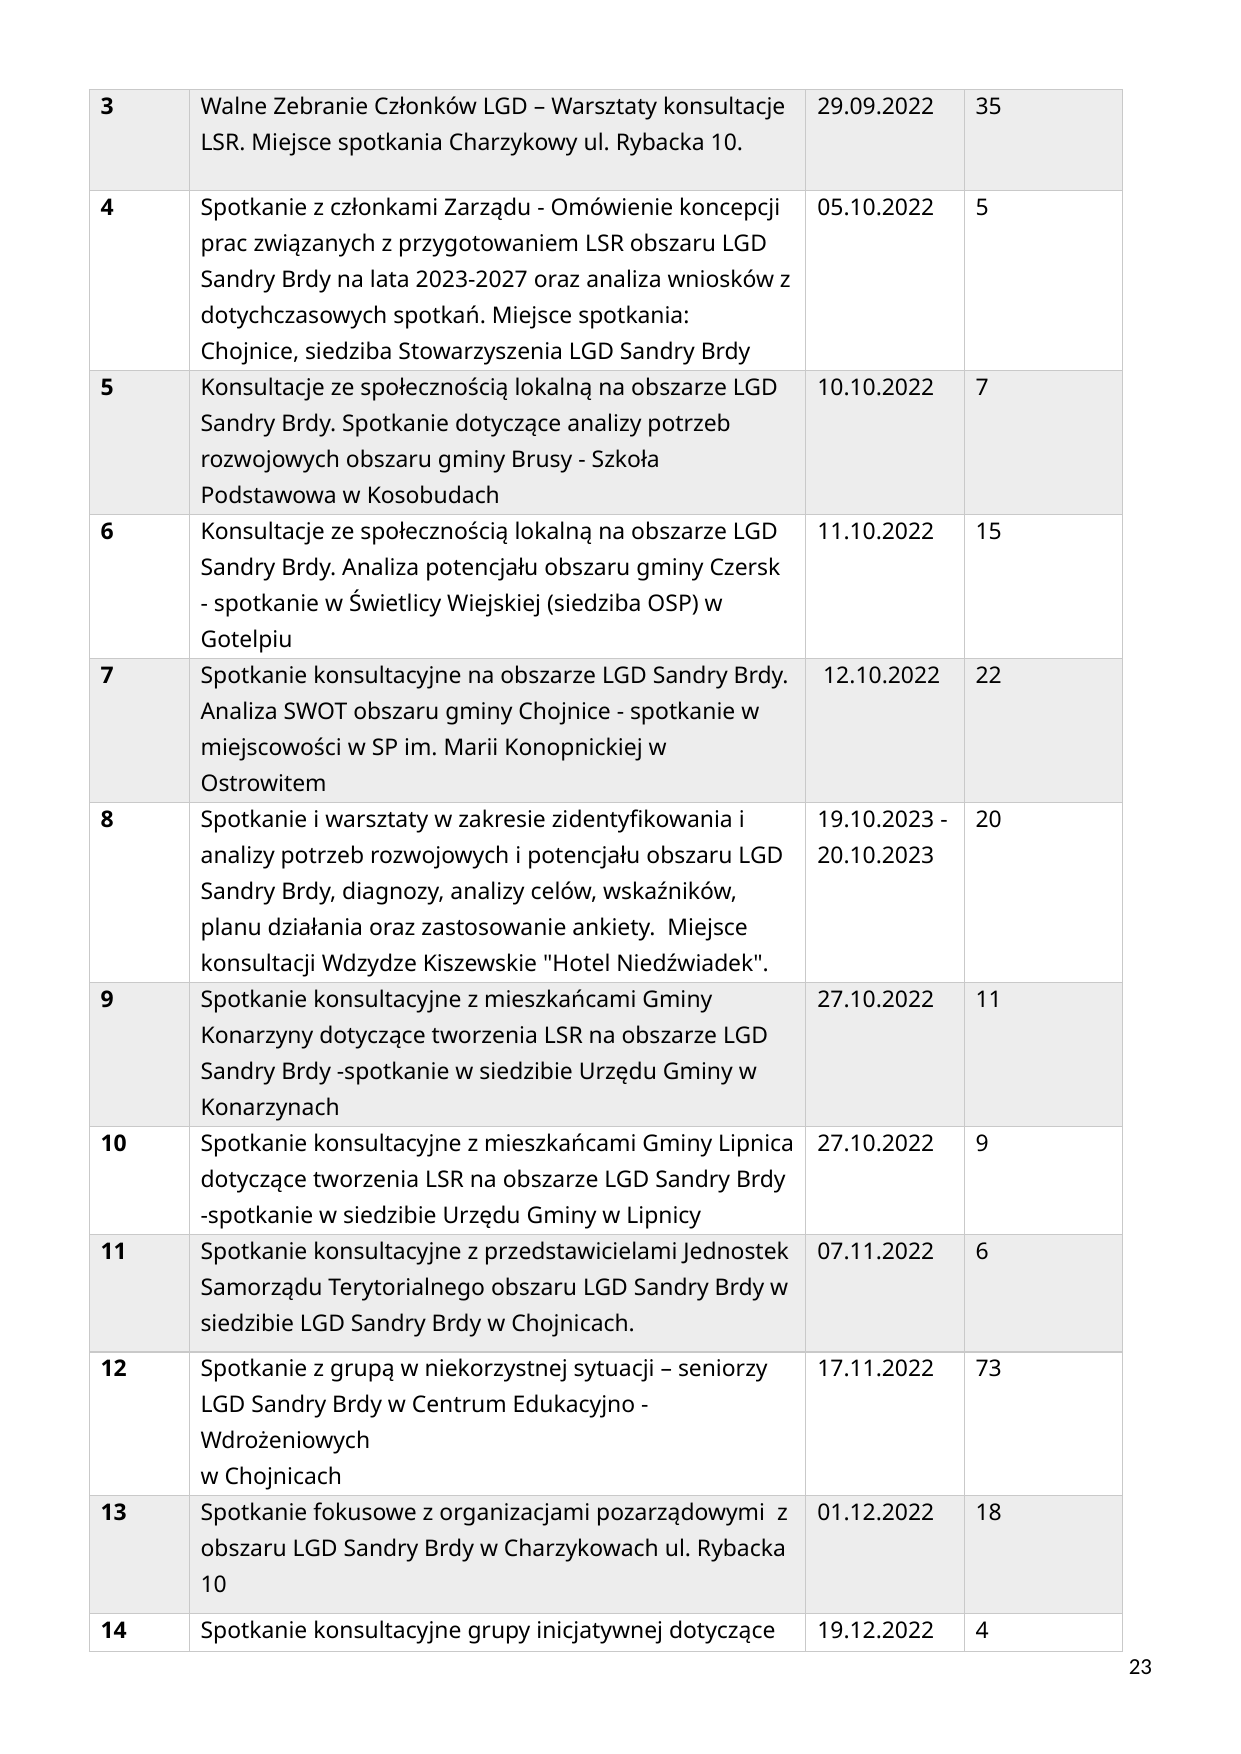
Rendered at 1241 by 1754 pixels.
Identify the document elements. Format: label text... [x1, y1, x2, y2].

table_cell 4 [90, 191, 189, 370]
table_cell 5 [90, 371, 189, 514]
table_cell 15 [965, 515, 1122, 658]
table_cell 12 [90, 1353, 189, 1495]
table_cell 35 [965, 90, 1122, 190]
table_cell 11.10.2022 [806, 515, 964, 658]
table_cell 6 [965, 1235, 1122, 1351]
table_cell 20 [965, 803, 1122, 982]
table_cell Spotkanie konsultacyjne z mieszkańcami Gminy Konarzyny dotyczące tworzenia LSR na obszarze LGD Sandry Brdy -spotkanie w siedzibie Urzędu Gminy w Konarzynach [190, 983, 805, 1126]
table_cell 73 [965, 1353, 1122, 1495]
table_cell Spotkanie konsultacyjne na obszarze LGD Sandry Brdy. Analiza SWOT obszaru gminy Chojnice - spotkanie w miejscowości w SP im. Marii Konopnickiej w Ostrowitem [190, 659, 805, 802]
table_cell 7 [90, 659, 189, 802]
table_cell 27.10.2022 [806, 1127, 964, 1234]
table_cell 14 [90, 1614, 189, 1651]
table_cell Spotkanie z członkami Zarządu - Omówienie koncepcji prac związanych z przygotowaniem LSR obszaru LGD Sandry Brdy na lata 2023-2027 oraz analiza wniosków z dotychczasowych spotkań. Miejsce spotkania: Chojnice, siedziba Stowarzyszenia LGD Sandry Brdy [190, 191, 805, 370]
table_cell 18 [965, 1496, 1122, 1613]
table_cell 4 [965, 1614, 1122, 1651]
table_cell Spotkanie z grupą w niekorzystnej sytuacji – seniorzy LGD Sandry Brdy w Centrum Edukacyjno - Wdrożeniowych w Chojnicach [190, 1353, 805, 1495]
table_cell 10 [90, 1127, 189, 1234]
table_cell 22 [965, 659, 1122, 802]
table_cell Spotkanie konsultacyjne z mieszkańcami Gminy Lipnica dotyczące tworzenia LSR na obszarze LGD Sandry Brdy -spotkanie w siedzibie Urzędu Gminy w Lipnicy [190, 1127, 805, 1234]
table_cell 9 [90, 983, 189, 1126]
table_cell Spotkanie i warsztaty w zakresie zidentyfikowania i analizy potrzeb rozwojowych i potencjału obszaru LGD Sandry Brdy, diagnozy, analizy celów, wskaźników, planu działania oraz zastosowanie ankiety. Miejsce konsultacji Wdzydze Kiszewskie "Hotel Niedźwiadek". [190, 803, 805, 982]
table_cell 19.10.2023 - 20.10.2023 [806, 803, 964, 982]
table_cell Spotkanie fokusowe z organizacjami pozarządowymi z obszaru LGD Sandry Brdy w Charzykowach ul. Rybacka 10 [190, 1496, 805, 1613]
table_cell 11 [965, 983, 1122, 1126]
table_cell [190, 1614, 805, 1651]
table_cell 05.10.2022 [806, 191, 964, 370]
table_cell 01.12.2022 [806, 1496, 964, 1613]
table_cell 11 [90, 1235, 189, 1351]
table_cell 6 [90, 515, 189, 658]
table_cell Konsultacje ze społecznością lokalną na obszarze LGD Sandry Brdy. Spotkanie dotyczące analizy potrzeb rozwojowych obszaru gminy Brusy - Szkoła Podstawowa w Kosobudach [190, 371, 805, 514]
table_cell 9 [965, 1127, 1122, 1234]
table_cell Spotkanie konsultacyjne z przedstawicielami Jednostek Samorządu Terytorialnego obszaru LGD Sandry Brdy w siedzibie LGD Sandry Brdy w Chojnicach. [190, 1235, 805, 1351]
table_cell 3 [90, 90, 189, 190]
table_cell 17.11.2022 [806, 1353, 964, 1495]
table_cell 7 [965, 371, 1122, 514]
table_cell 5 [965, 191, 1122, 370]
table_cell 13 [90, 1496, 189, 1613]
table_cell Walne Zebranie Członków LGD – Warsztaty konsultacje LSR. Miejsce spotkania Charzykowy ul. Rybacka 10. [190, 90, 805, 190]
table_cell 29.09.2022 [806, 90, 964, 190]
table_cell 8 [90, 803, 189, 982]
table_cell 10.10.2022 [806, 371, 964, 514]
table_cell 12.10.2022 [806, 659, 964, 802]
table_cell 07.11.2022 [806, 1235, 964, 1351]
table_cell Konsultacje ze społecznością lokalną na obszarze LGD Sandry Brdy. Analiza potencjału obszaru gminy Czersk - spotkanie w Świetlicy Wiejskiej (siedziba OSP) w Gotelpiu [190, 515, 805, 658]
table_cell 27.10.2022 [806, 983, 964, 1126]
table_cell 19.12.2022 [806, 1614, 964, 1651]
